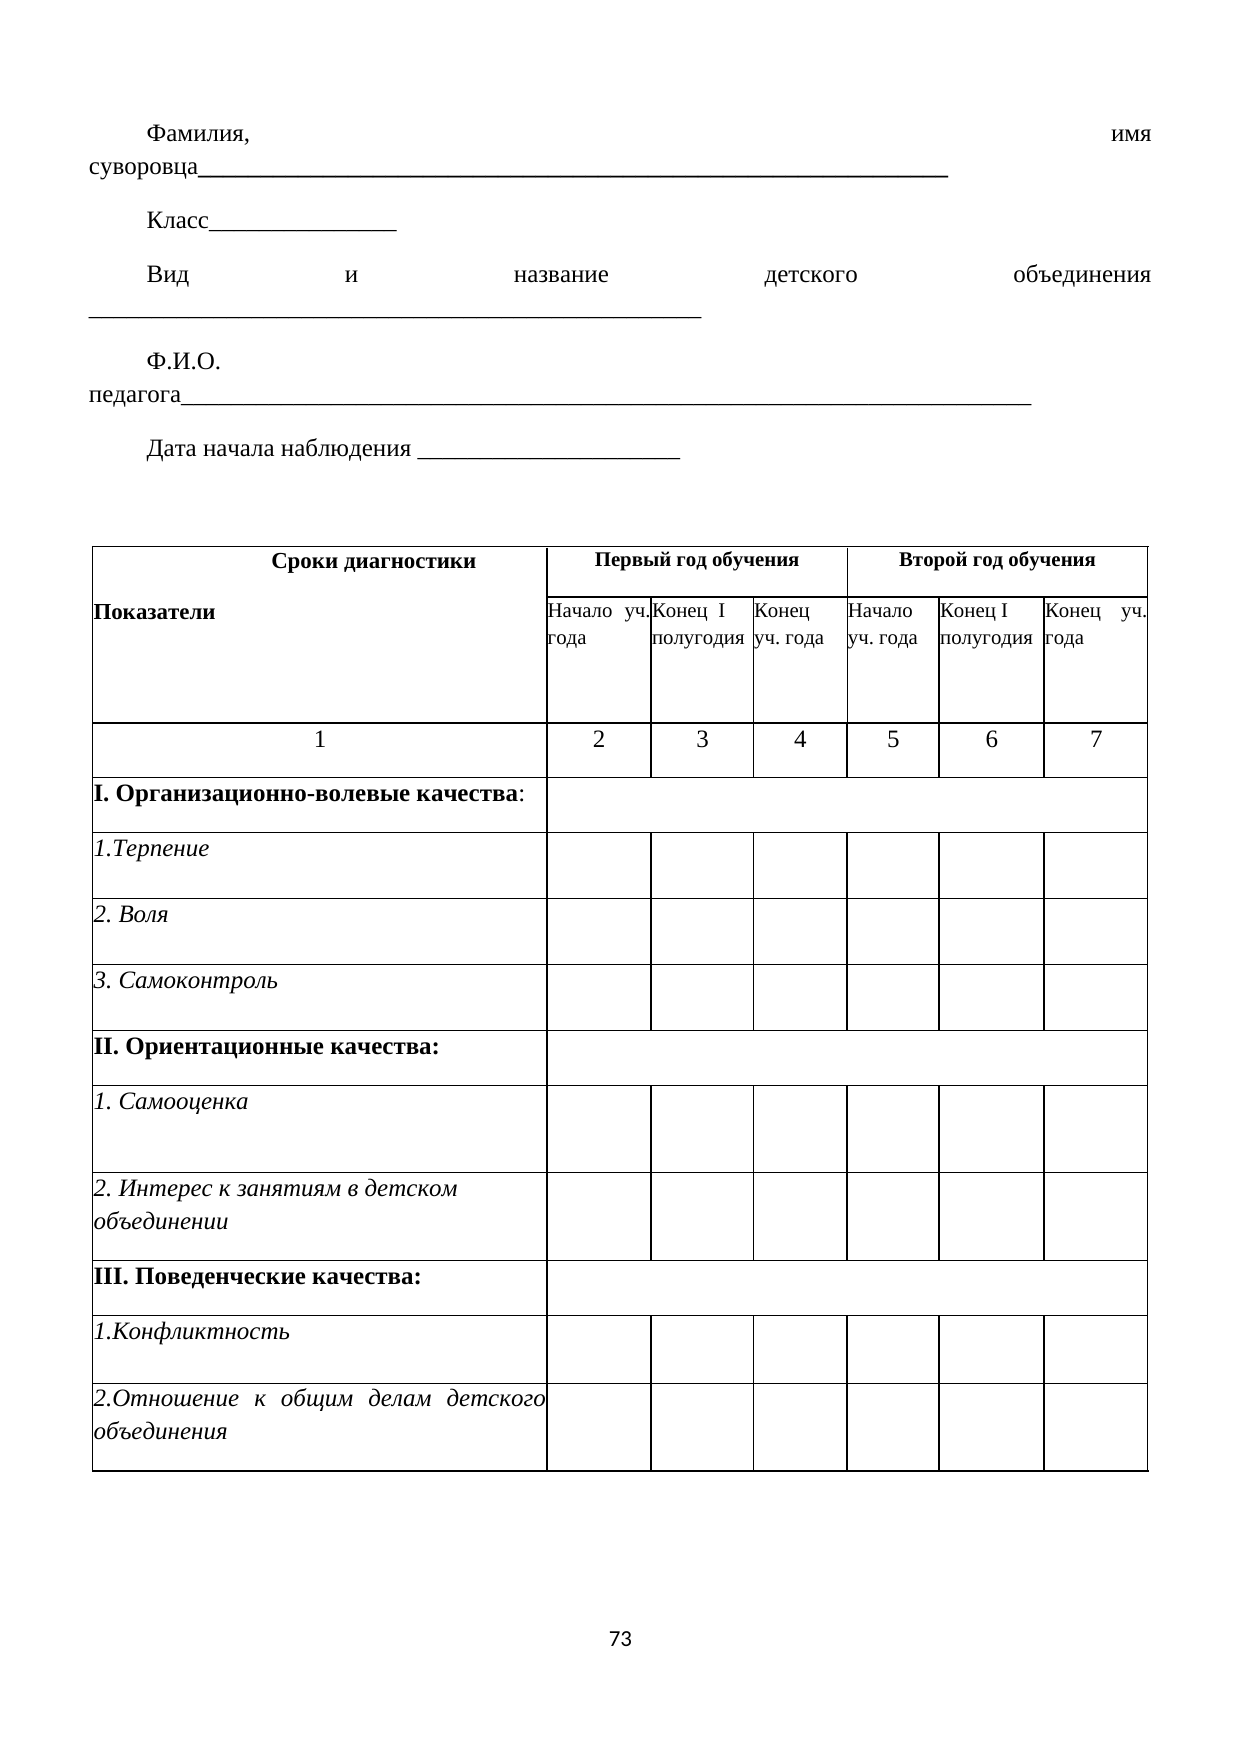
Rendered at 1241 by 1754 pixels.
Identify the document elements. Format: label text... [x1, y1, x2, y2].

table_cell [754, 833, 846, 898]
table_cell 2.Отношение к общим делам детского объединения [93, 1384, 546, 1470]
table_header Сроки диагностики Показатели [93, 547, 547, 722]
table_cell 1. Самооценка [93, 1086, 546, 1172]
table_cell 2. Воля [93, 899, 546, 964]
table_cell [652, 1173, 753, 1259]
table_cell [652, 833, 753, 898]
table_cell [548, 1384, 650, 1470]
table_header Первый год обучения [548, 547, 847, 596]
table_cell [548, 1261, 1147, 1315]
table_cell Начало уч. года [548, 598, 650, 722]
table_cell [754, 1086, 846, 1172]
table_cell [1045, 833, 1147, 898]
text Дата начала наблюдения _____________________ [89, 433, 1152, 461]
table_cell [652, 1316, 753, 1382]
table_cell [1045, 1086, 1147, 1172]
table_cell [1045, 965, 1147, 1029]
table_cell [652, 1384, 753, 1470]
table_cell [940, 1384, 1043, 1470]
table_cell [652, 965, 753, 1029]
table_cell [1045, 1316, 1147, 1382]
table_cell II. Ориентационные качества: [93, 1031, 546, 1085]
table_cell [652, 1086, 753, 1172]
table_cell 3 [652, 724, 753, 777]
table_cell [848, 1086, 938, 1172]
table_cell [848, 1384, 938, 1470]
table_cell [1045, 1384, 1147, 1470]
table_cell [754, 1173, 846, 1259]
table_cell [548, 778, 1147, 832]
table_cell 1.Конфликтность [93, 1316, 546, 1382]
table_cell [548, 965, 650, 1029]
table_cell [848, 965, 938, 1029]
table_cell 1 [93, 724, 546, 777]
table_cell [940, 899, 1043, 964]
table_cell [548, 1316, 650, 1382]
table_cell [548, 1173, 650, 1259]
table_header Второй год обучения [848, 547, 1147, 596]
table_cell [754, 965, 846, 1029]
table_cell [548, 1031, 1147, 1085]
table_cell Начало уч. года [848, 598, 938, 722]
table_cell [940, 1316, 1043, 1382]
table_cell [548, 899, 650, 964]
table_cell [1045, 899, 1147, 964]
table_cell [848, 899, 938, 964]
table_cell Конец уч. года [1045, 598, 1147, 722]
table_cell [940, 965, 1043, 1029]
table_cell 3. Самоконтроль [93, 965, 546, 1029]
table_cell 5 [848, 724, 938, 777]
table_cell [940, 833, 1043, 898]
text Класс_______________ [89, 205, 1152, 234]
table_cell 2. Интерес к занятиям в детском объединении [93, 1173, 546, 1259]
table_cell [548, 833, 650, 898]
table_cell [848, 833, 938, 898]
table_cell [848, 1173, 938, 1259]
table_cell Конец уч. года [754, 598, 847, 722]
table_cell 7 [1045, 724, 1147, 777]
text Фамилия, имя суворовца____________________________________________________________ [89, 118, 1152, 180]
table_cell I. Организационно-волевые качества: [93, 778, 546, 832]
table_cell 4 [754, 724, 846, 777]
table_cell 2 [548, 724, 650, 777]
text Ф.И.О. педагога____________________________________________________________________ [89, 346, 1152, 407]
table_cell Конец Ι полугодия [652, 598, 753, 722]
table_cell III. Поведенческие качества: [93, 1261, 546, 1315]
table_cell [848, 1316, 938, 1382]
table_cell 1.Терпение [93, 833, 546, 898]
table_cell 6 [940, 724, 1043, 777]
text Вид и название детского объединения _________________________________________________ [89, 259, 1152, 321]
table_cell [940, 1086, 1043, 1172]
table_cell [754, 899, 846, 964]
table_cell [652, 899, 753, 964]
table_cell [754, 1316, 846, 1382]
table_cell [548, 1086, 650, 1172]
table_cell [940, 1173, 1043, 1259]
table_cell [1045, 1173, 1147, 1259]
table_cell Конец Ι полугодия [940, 598, 1043, 722]
table_cell [754, 1384, 846, 1470]
